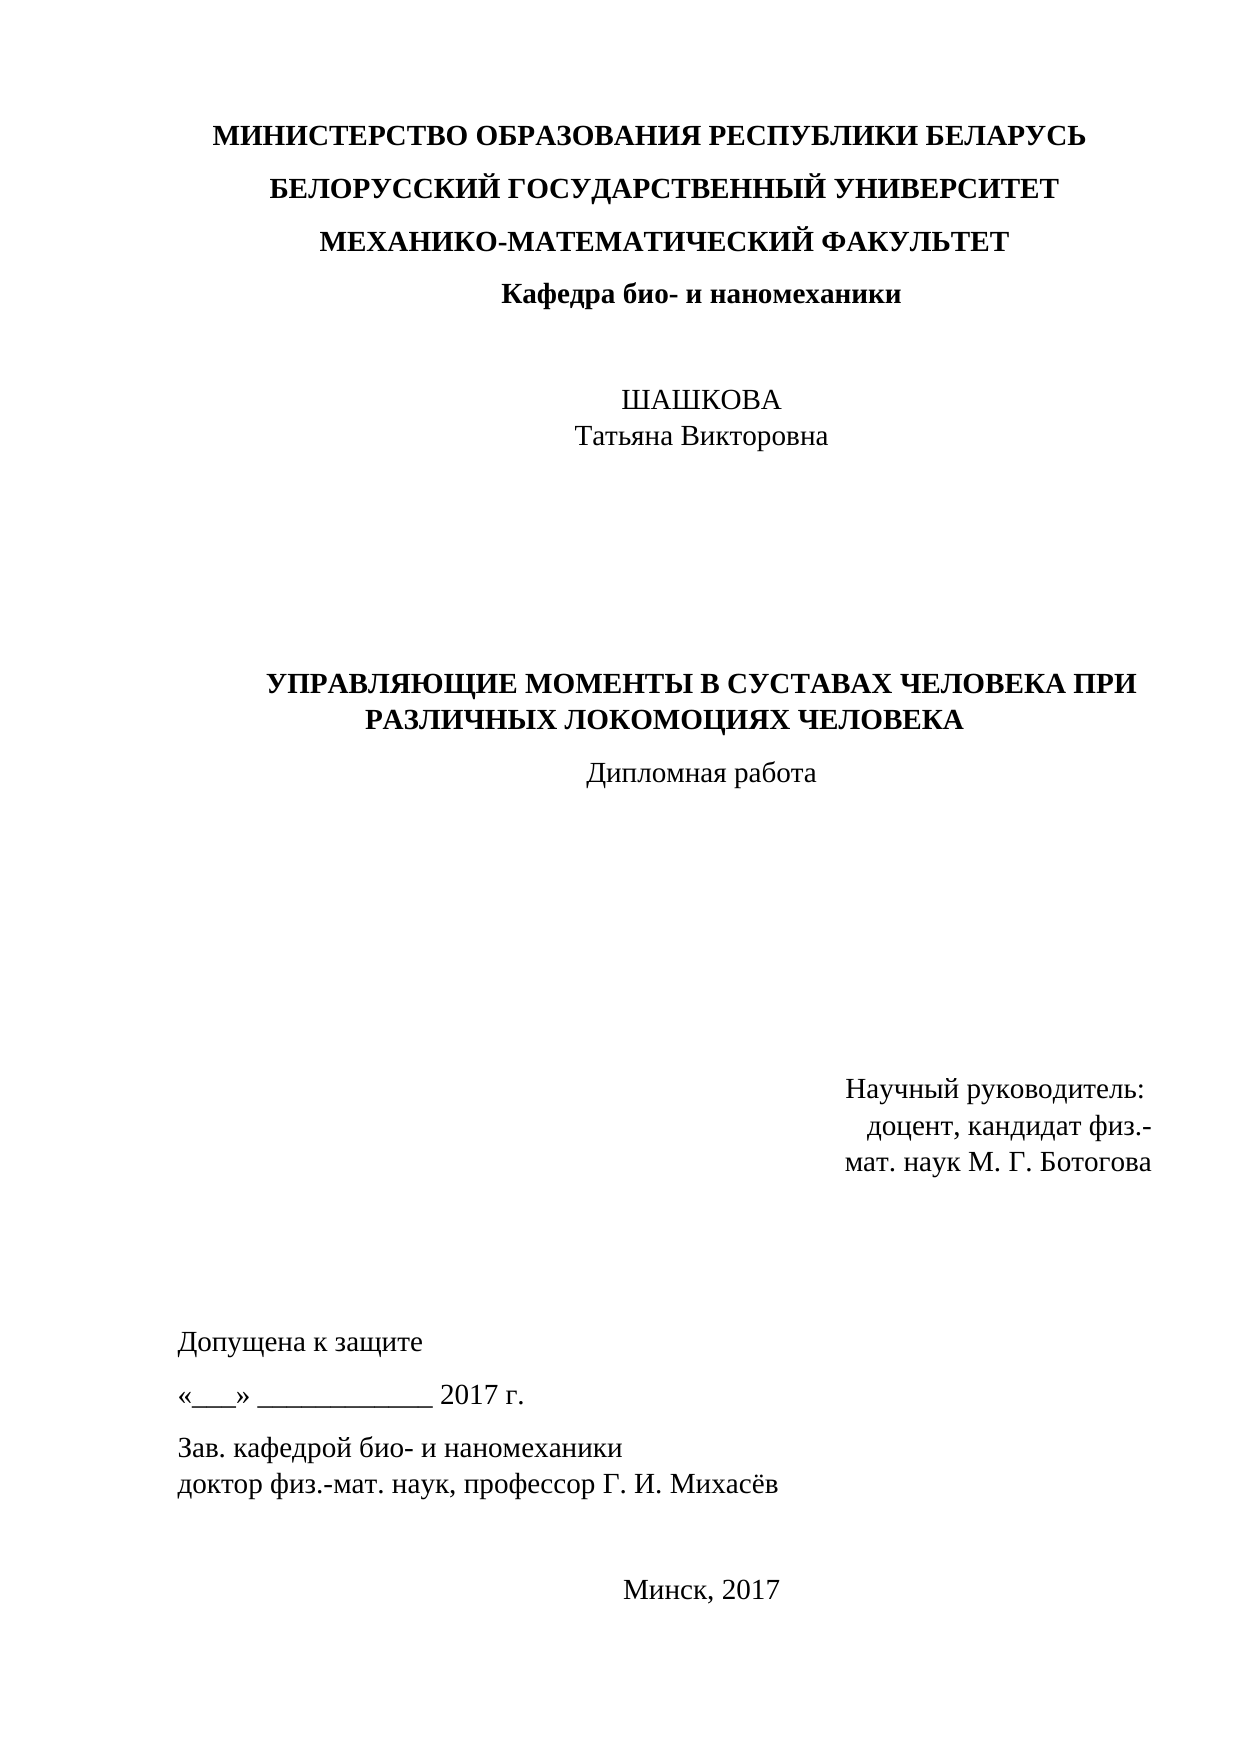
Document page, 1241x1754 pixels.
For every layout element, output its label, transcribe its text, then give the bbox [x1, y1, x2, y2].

text Минск, 2017 [177, 1572, 1152, 1606]
text Научный руководитель: [177, 1072, 1152, 1105]
text Татьяна Викторовна [177, 418, 1152, 452]
text Кафедра био- и наномеханики [177, 277, 1152, 310]
text БЕЛОРУССКИЙ ГОСУДАРСТВЕННЫЙ УНИВЕРСИТЕТ [177, 171, 1152, 204]
text ШАШКОВА [177, 382, 1152, 416]
text МЕХАНИКО-МАТЕМАТИЧЕСКИЙ ФАКУЛЬТЕТ [177, 224, 1152, 257]
text «___» ____________ 2017 г. [177, 1377, 1152, 1411]
text доцент, кандидат физ.-мат. наук М. Г. Ботогова [177, 1108, 1152, 1177]
text Зав. кафедрой био- и наномеханики [177, 1430, 1152, 1464]
text Дипломная работа [177, 755, 1152, 788]
text МИНИСТЕРСТВО ОБРАЗОВАНИЯ РЕСПУБЛИКИ БЕЛАРУСЬ [148, 118, 1152, 152]
text доктор физ.-мат. наук, профессор Г. И. Михасёв [177, 1466, 1152, 1500]
text УПРАВЛЯЮЩИЕ МОМЕНТЫ В СУСТАВАХ ЧЕЛОВЕКА ПРИ РАЗЛИЧНЫХ ЛОКОМОЦИЯХ ЧЕЛОВЕКА [177, 666, 1152, 735]
text Допущена к защите [177, 1324, 1152, 1358]
